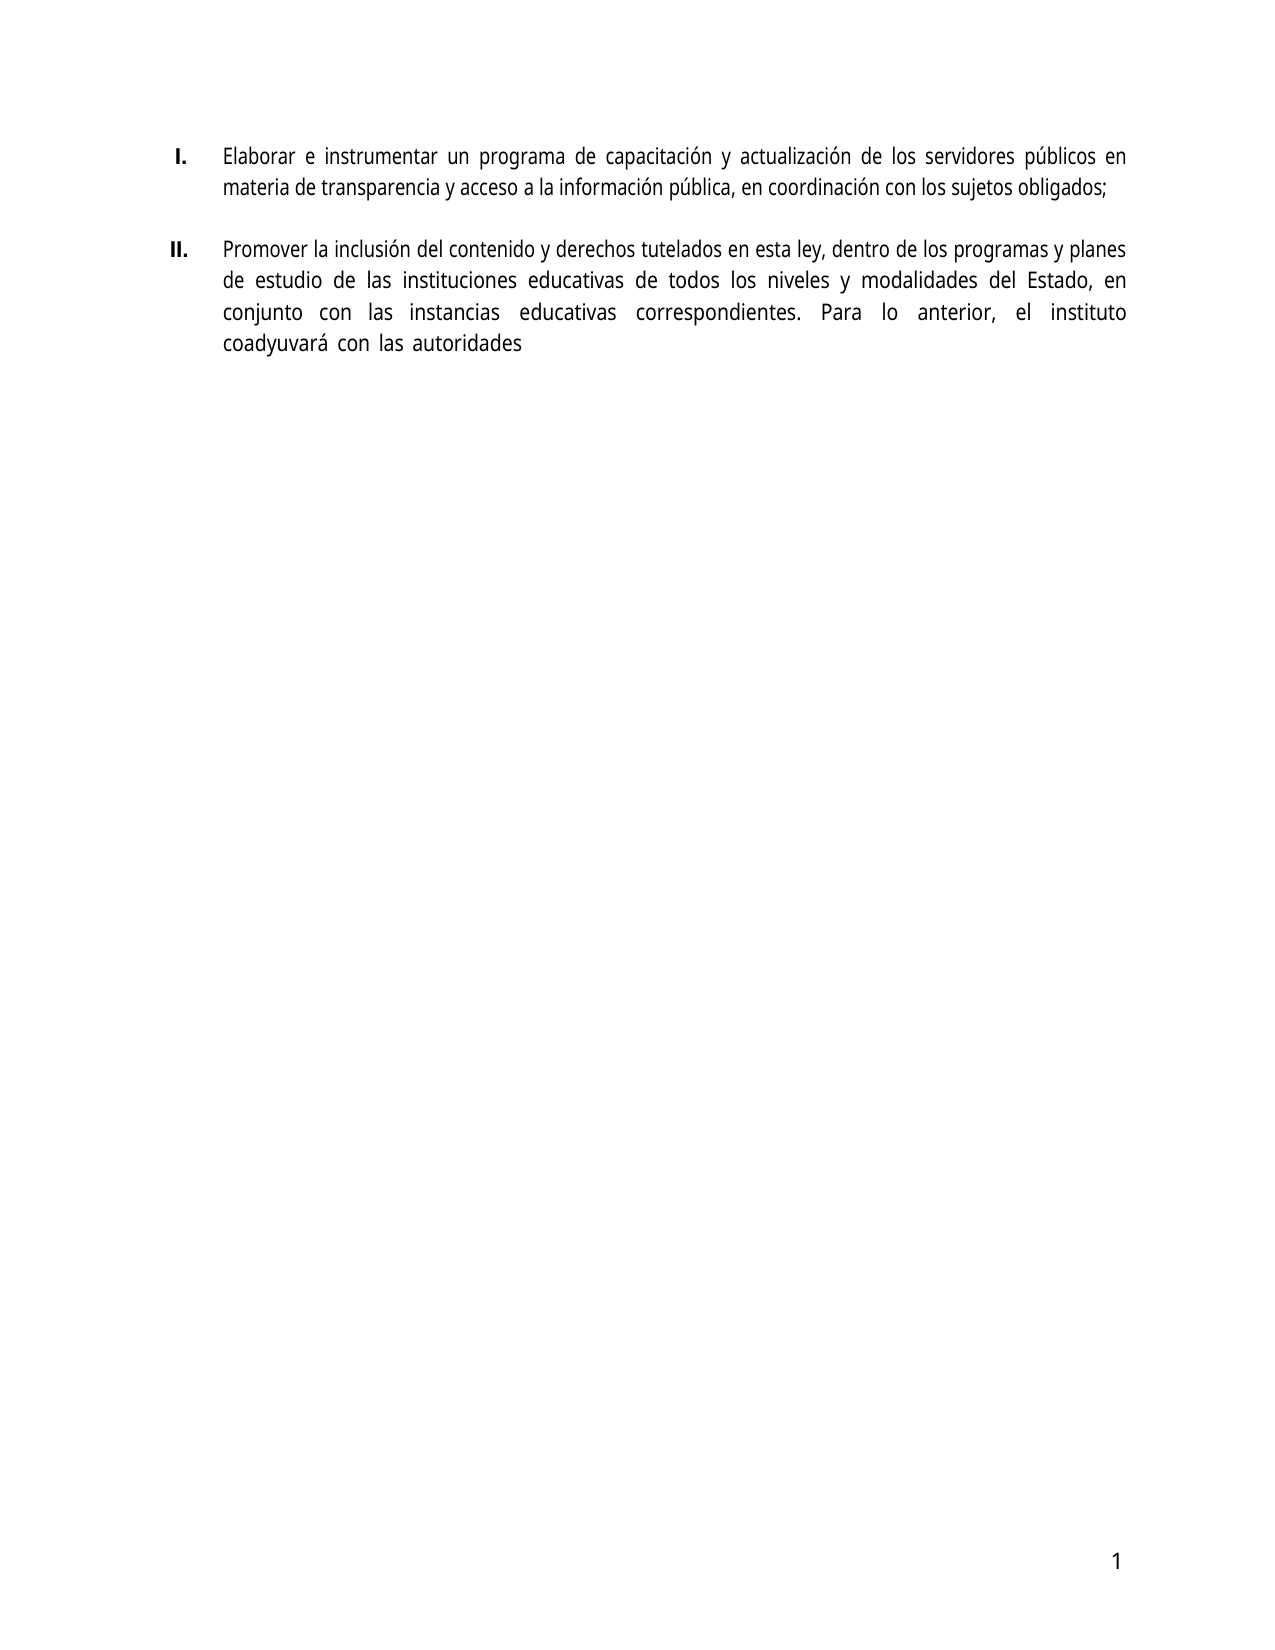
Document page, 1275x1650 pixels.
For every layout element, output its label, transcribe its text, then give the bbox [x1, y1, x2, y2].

list Promover la inclusión del contenido y derechos tutelados en esta ley, dentro de los programas y planes de estudio de las instituciones educativas de todos los niveles y modalidades del Estado, en conjunto con las instancias educativas correspondientes. Para lo anterior, el instituto coadyuvará con las autoridades [169, 233, 1127, 358]
list Elaborar e instrumentar un programa de capacitación y actualización de los servidores públicos en materia de transparencia y acceso a la información pública, en coordinación con los sujetos obligados; [174, 139, 1127, 202]
